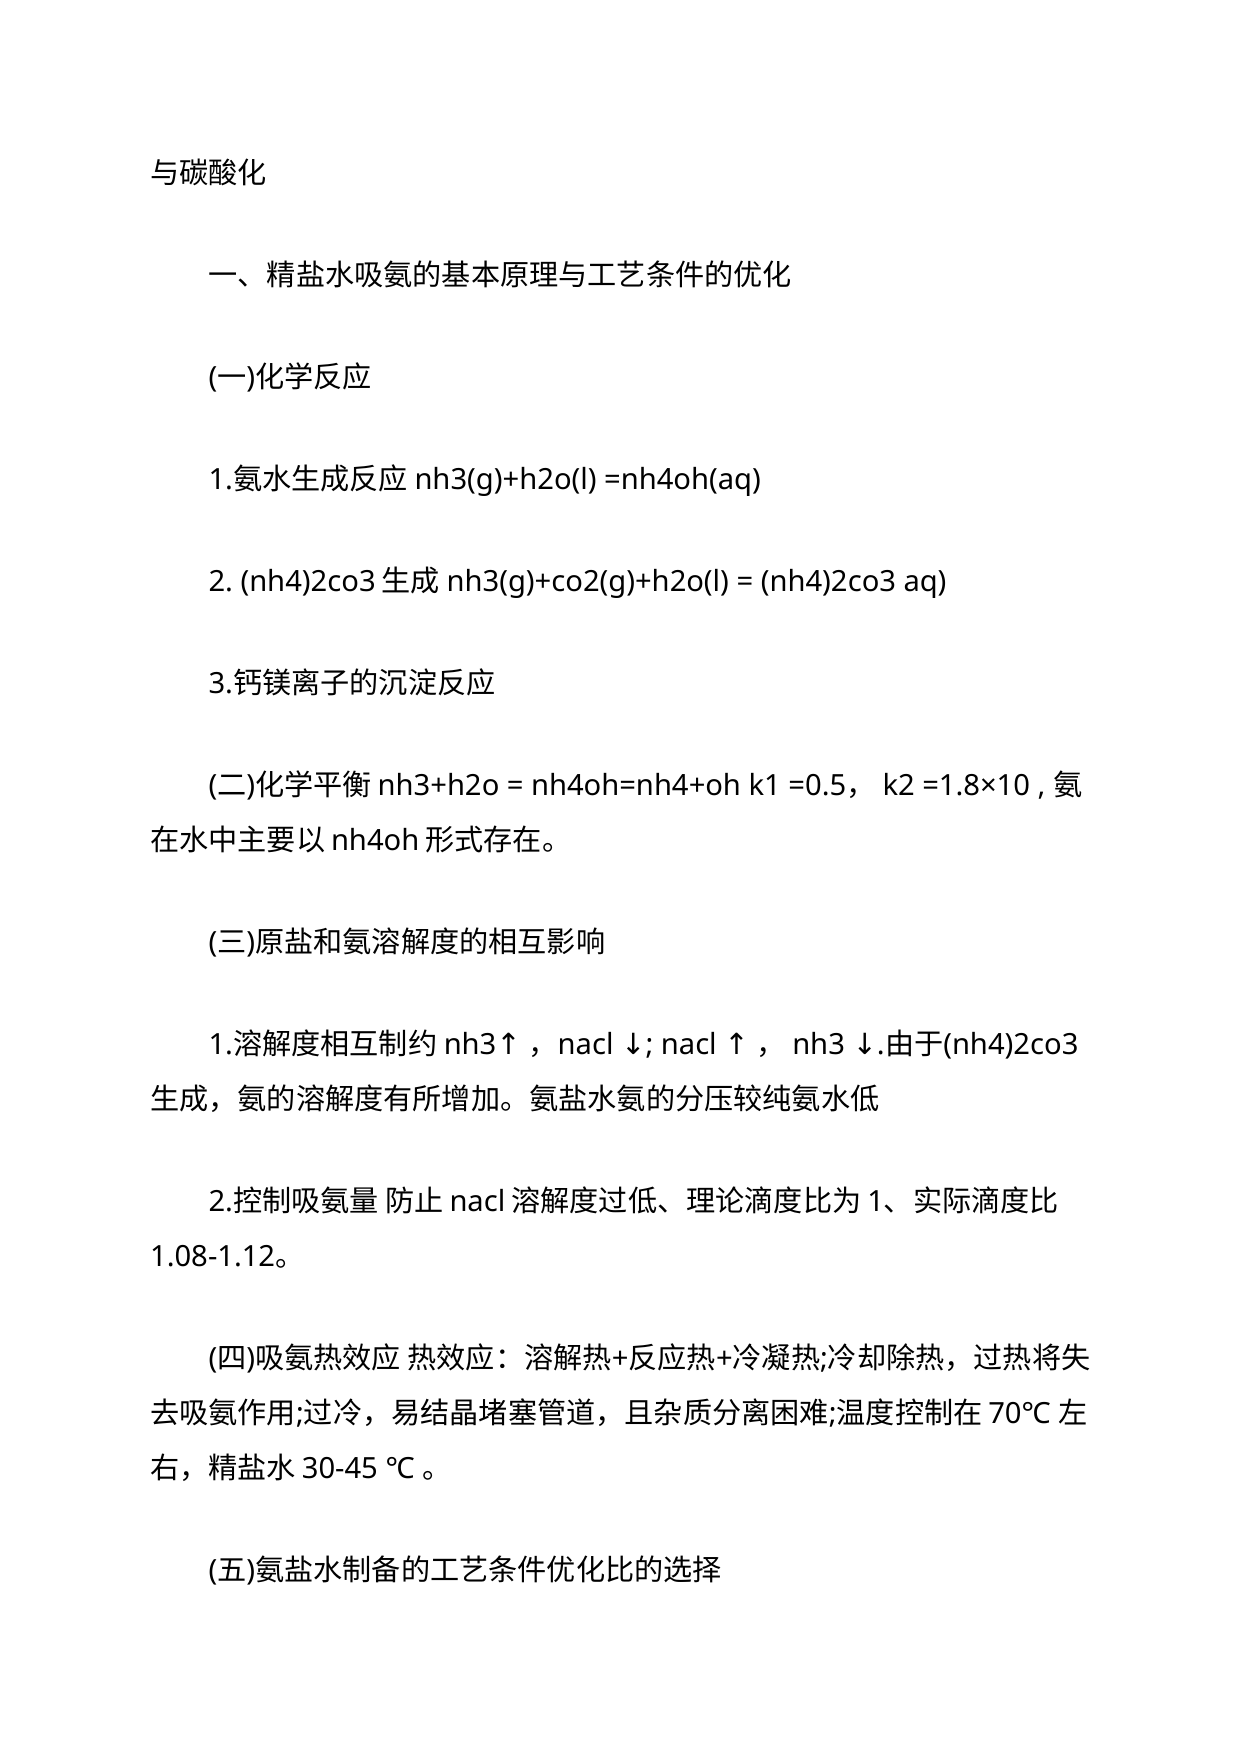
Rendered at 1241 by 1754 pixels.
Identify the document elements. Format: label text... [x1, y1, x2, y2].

text 2. (nh4)2co3生成 nh3(g)+co2(g)+h2o(l) = (nh4)2co3 aq) [150, 557, 1090, 600]
text 一、精盐水吸氨的基本原理与工艺条件的优化 [150, 252, 1090, 294]
text 3.钙镁离子的沉淀反应 [150, 659, 1090, 702]
text 1.氨水生成反应 nh3(g)+h2o(l) =nh4oh(aq) [150, 456, 1090, 498]
text (五)氨盐水制备的工艺条件优化比的选择 [150, 1546, 1090, 1588]
text (二)化学平衡nh3+h2o = nh4oh=nh4+oh k1 =0.5， k2 =1.8×10 , 氨在水中主要以nh4oh形式存在。 [150, 761, 1090, 859]
text (四)吸氨热效应 热效应：溶解热+反应热+冷凝热;冷却除热，过热将失去吸氨作用;过冷，易结晶堵塞管道，且杂质分离困难;温度控制在70℃ 左右，精盐水30-45 ℃ 。 [150, 1334, 1090, 1487]
text (一)化学反应 [150, 353, 1090, 396]
text (三)原盐和氨溶解度的相互影响 [150, 918, 1090, 961]
text 1.溶解度相互制约 nh3↑ ，nacl ↓; nacl ↑ ， nh3 ↓.由于(nh4)2co3生成，氨的溶解度有所增加。氨盐水氨的分压较纯氨水低 [150, 1020, 1090, 1118]
text 2.控制吸氨量 防止nacl溶解度过低、理论滴度比为1、实际滴度比1.08-1.12。 [150, 1177, 1090, 1274]
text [150, 150, 1090, 192]
